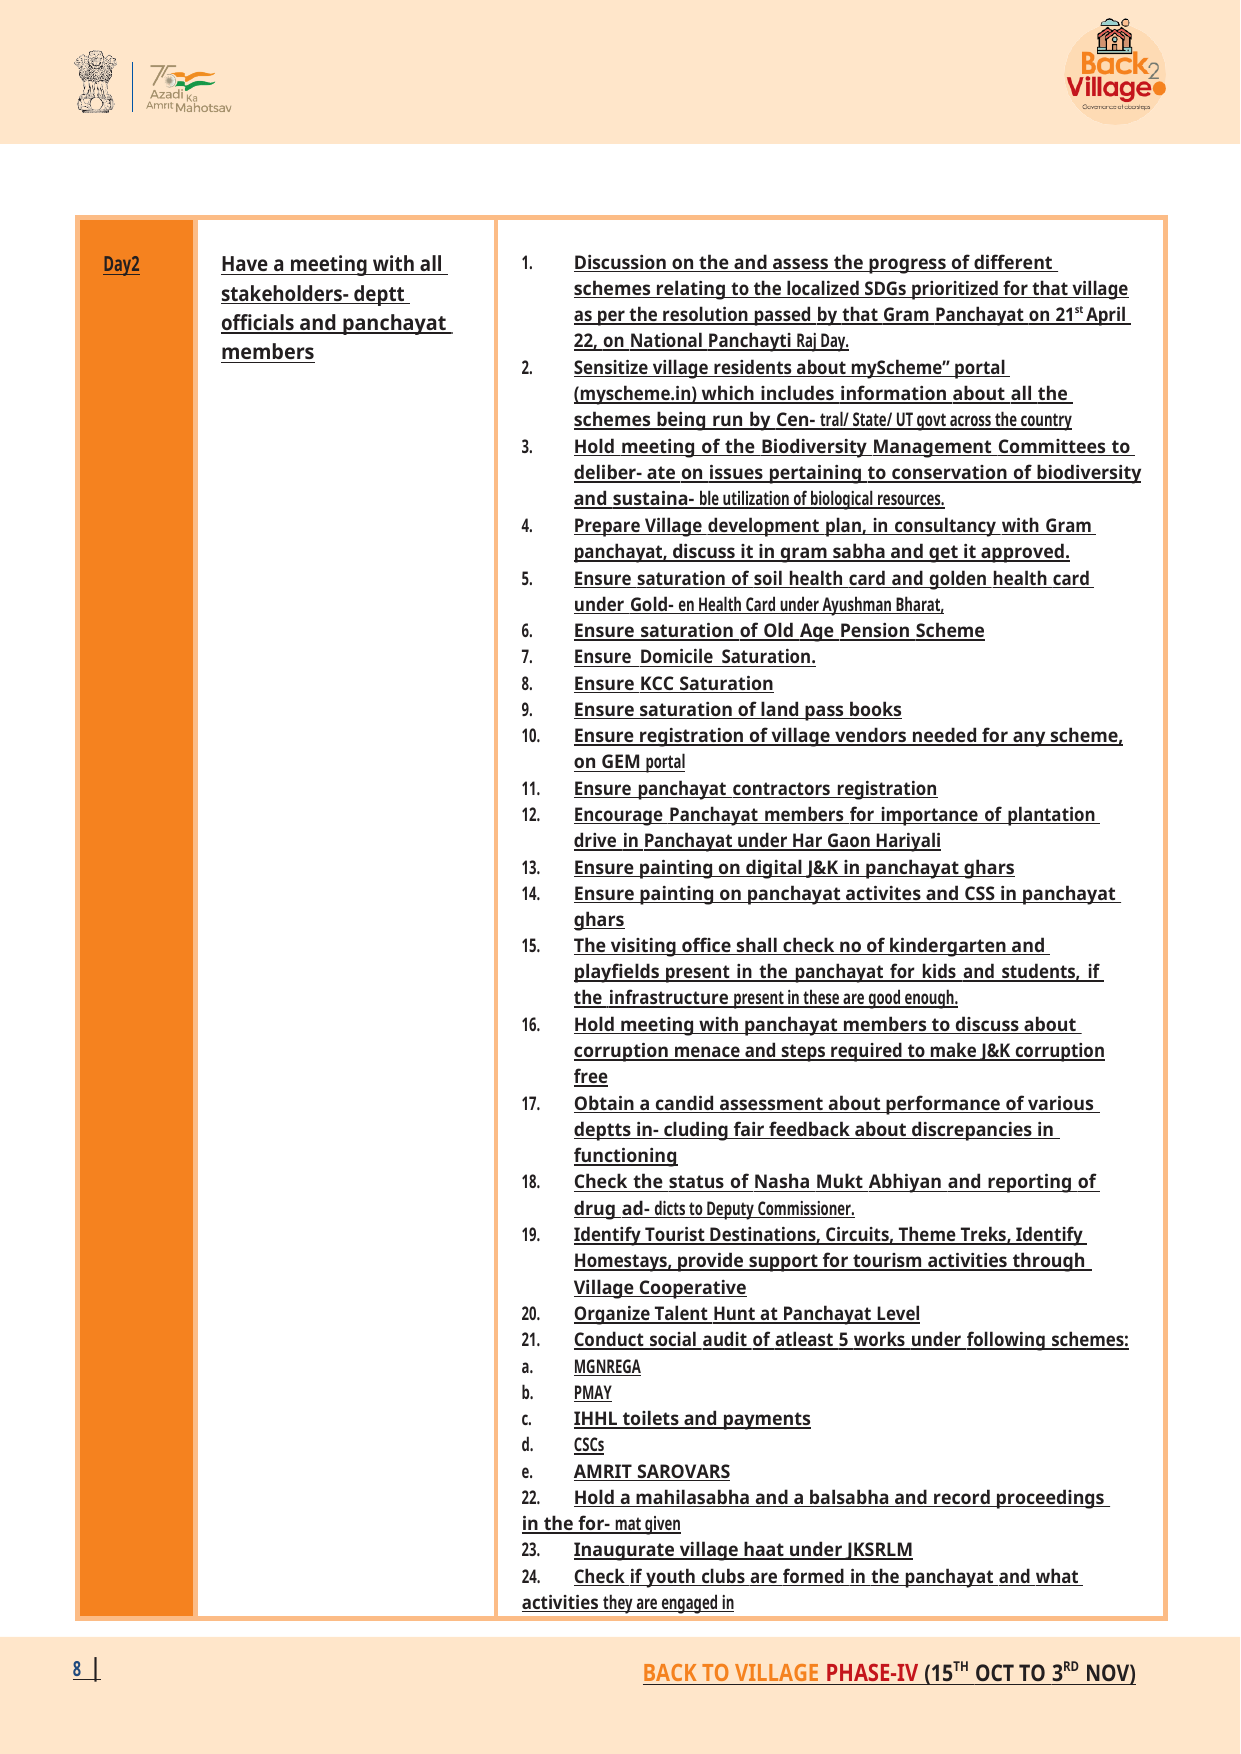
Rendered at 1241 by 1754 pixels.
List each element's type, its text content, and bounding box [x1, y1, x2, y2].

picture [74, 50, 117, 113]
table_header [198, 220, 494, 1616]
picture [1064, 18, 1166, 125]
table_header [498, 220, 1163, 1616]
picture [145, 61, 232, 113]
table_header Day2 [80, 220, 193, 1616]
